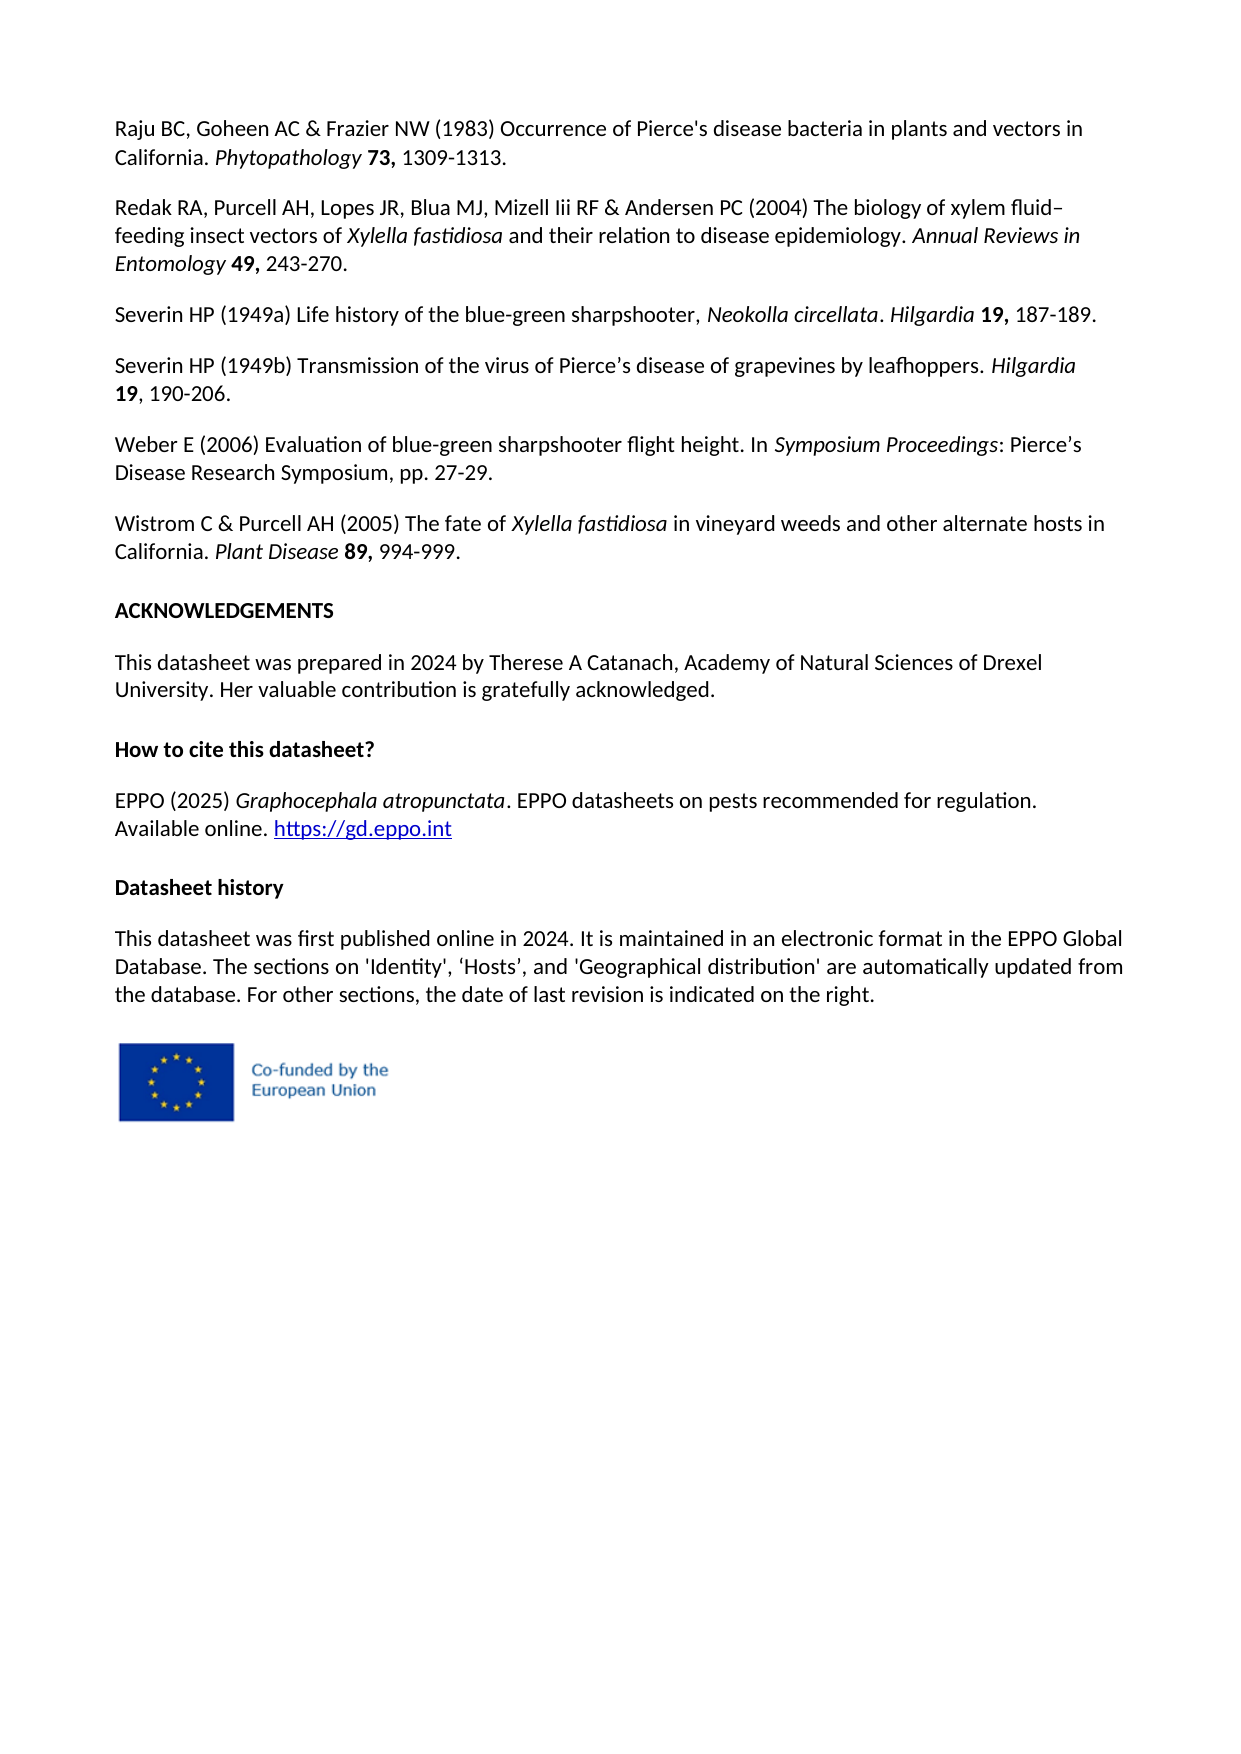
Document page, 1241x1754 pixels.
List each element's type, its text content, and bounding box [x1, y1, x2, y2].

text Severin HP (1949a) Life history of the blue-green sharpshooter, Neokolla circellata. Hilgardia 19, 187-189. [114, 301, 1126, 328]
text Severin HP (1949b) Transmission of the virus of Pierce’s disease of grapevines by leafhoppers. Hilgardia 19, 190-206. [114, 351, 1126, 407]
text ACKNOWLEDGEMENTS [114, 597, 1126, 625]
text EPPO (2025) Graphocephala atropunctata. EPPO datasheets on pests recommended for regulation. Available online. https://gd.eppo.int [114, 786, 1126, 842]
text How to cite this datasheet? [114, 735, 1126, 763]
picture [114, 1031, 410, 1131]
text This datasheet was first published online in 2024. It is maintained in an electronic format in the EPPO Global Database. The sections on 'Identity', ‘Hosts’, and 'Geographical distribution' are automatically updated from the database. For other sections, the date of last revision is indicated on the right. [114, 924, 1126, 1008]
text This datasheet was prepared in 2024 by Therese A Catanach, Academy of Natural Sciences of Drexel University. Her valuable contribution is gratefully acknowledged. [114, 648, 1126, 704]
text Redak RA, Purcell AH, Lopes JR, Blua MJ, Mizell Iii RF & Andersen PC (2004) The biology of xylem fluid–feeding insect vectors of Xylella fastidiosa and their relation to disease epidemiology. Annual Reviews in Entomology 49, 243-270. [114, 193, 1126, 278]
text Raju BC, Goheen AC & Frazier NW (1983) Occurrence of Pierce's disease bacteria in plants and vectors in California. Phytopathology 73, 1309-1313. [114, 114, 1126, 171]
text Weber E (2006) Evaluation of blue-green sharpshooter flight height. In Symposium Proceedings: Pierce’s Disease Research Symposium, pp. 27-29. [114, 430, 1126, 486]
text Datasheet history [114, 873, 1126, 901]
text Wistrom C & Purcell AH (2005) The fate of Xylella fastidiosa in vineyard weeds and other alternate hosts in California. Plant Disease 89, 994-999. [114, 509, 1126, 565]
